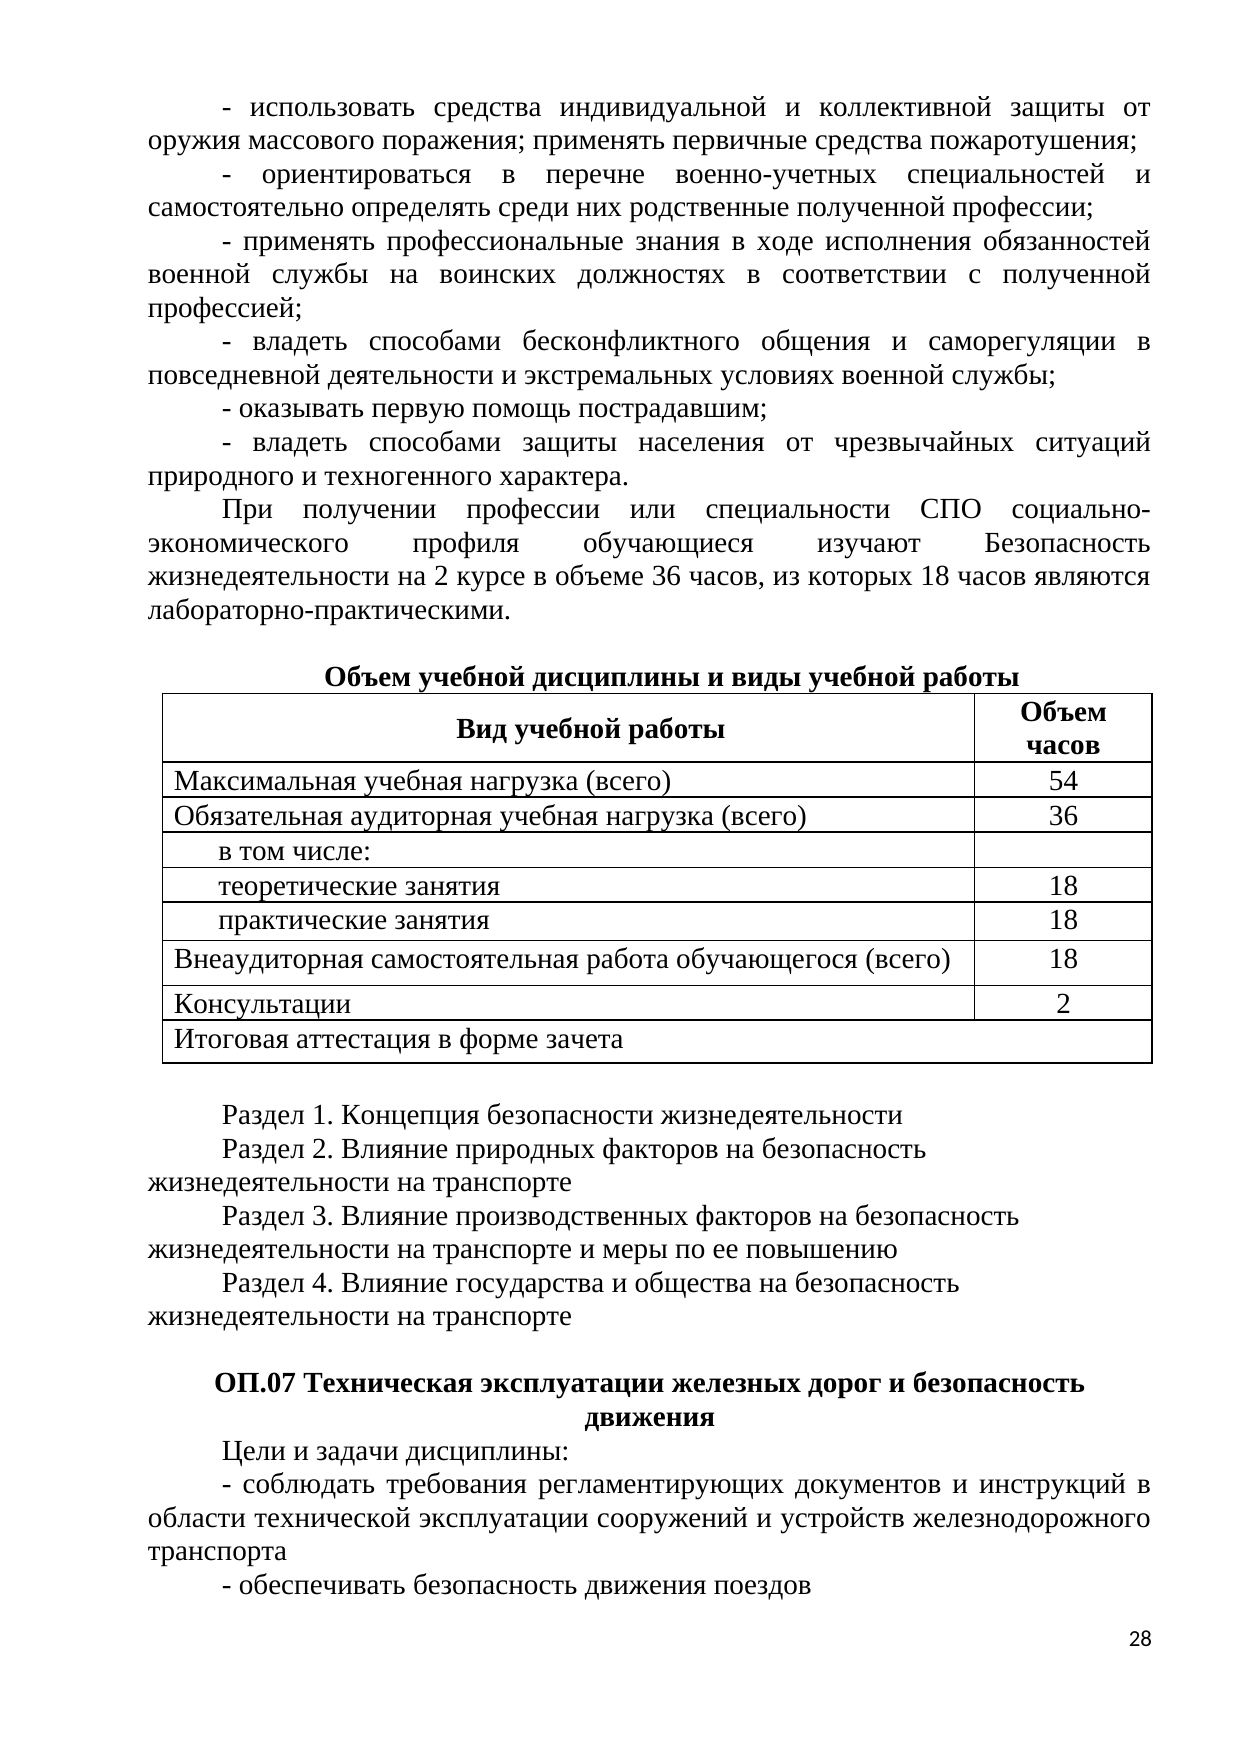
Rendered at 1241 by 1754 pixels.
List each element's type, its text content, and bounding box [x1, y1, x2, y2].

text Раздел 2. Влияние природных факторов на безопасность жизнедеятельности на транспорте [148, 1131, 1152, 1198]
table_header Объем часов [975, 694, 1151, 761]
text - соблюдать требования регламентирующих документов и инструкций в области технической эксплуатации сооружений и устройств железнодорожного транспорта [148, 1466, 1152, 1567]
table_cell 18 [975, 868, 1151, 901]
text - оказывать первую помощь пострадавшим; [148, 391, 1152, 424]
table_cell 18 [975, 941, 1151, 985]
text Раздел 1. Концепция безопасности жизнедеятельности [148, 1097, 1152, 1131]
table_cell практические занятия [163, 903, 974, 939]
table_cell Консультации [163, 986, 974, 1019]
table_cell Максимальная учебная нагрузка (всего) [163, 763, 974, 796]
table_cell Обязательная аудиторная учебная нагрузка (всего) [163, 798, 974, 831]
table_header Вид учебной работы [163, 694, 974, 761]
table_cell [975, 833, 1151, 866]
table_cell 2 [975, 986, 1151, 1019]
text - применять профессиональные знания в ходе исполнения обязанностей военной службы на воинских должностях в соответствии с полученной профессией; [148, 223, 1152, 323]
table_cell Внеаудиторная самостоятельная работа обучающегося (всего) [163, 941, 974, 985]
table_cell 54 [975, 763, 1151, 796]
table_cell теоретические занятия [163, 868, 974, 901]
text - использовать средства индивидуальной и коллективной защиты от оружия массового поражения; применять первичные средства пожаротушения; [148, 89, 1152, 156]
text - владеть способами бесконфликтного общения и саморегуляции в повседневной деятельности и экстремальных условиях военной службы; [148, 323, 1152, 391]
table_cell в том числе: [163, 833, 974, 866]
text - обеспечивать безопасность движения поездов [148, 1567, 1152, 1600]
text Цели и задачи дисциплины: [148, 1433, 1152, 1466]
text - ориентироваться в перечне военно-учетных специальностей и самостоятельно определять среди них родственные полученной профессии; [148, 156, 1152, 223]
text При получении профессии или специальности СПО социально-экономического профиля обучающиеся изучают Безопасность жизнедеятельности на 2 курсе в объеме 36 часов, из которых 18 часов являются лабораторно-практическими. [148, 491, 1152, 625]
table_cell 18 [975, 903, 1151, 939]
text - владеть способами защиты населения от чрезвычайных ситуаций природного и техногенного характера. [148, 424, 1152, 491]
text Раздел 3. Влияние производственных факторов на безопасность жизнедеятельности на транспорте и меры по ее повышению [148, 1198, 1152, 1265]
text ОП.07 Техническая эксплуатации железных дорог и безопасность движения [148, 1366, 1152, 1433]
table_cell Итоговая аттестация в форме зачета [163, 1021, 1151, 1062]
text Объем учебной дисциплины и виды учебной работы [148, 659, 1152, 692]
text Раздел 4. Влияние государства и общества на безопасность жизнедеятельности на транспорте [148, 1265, 1152, 1332]
table_cell 36 [975, 798, 1151, 831]
